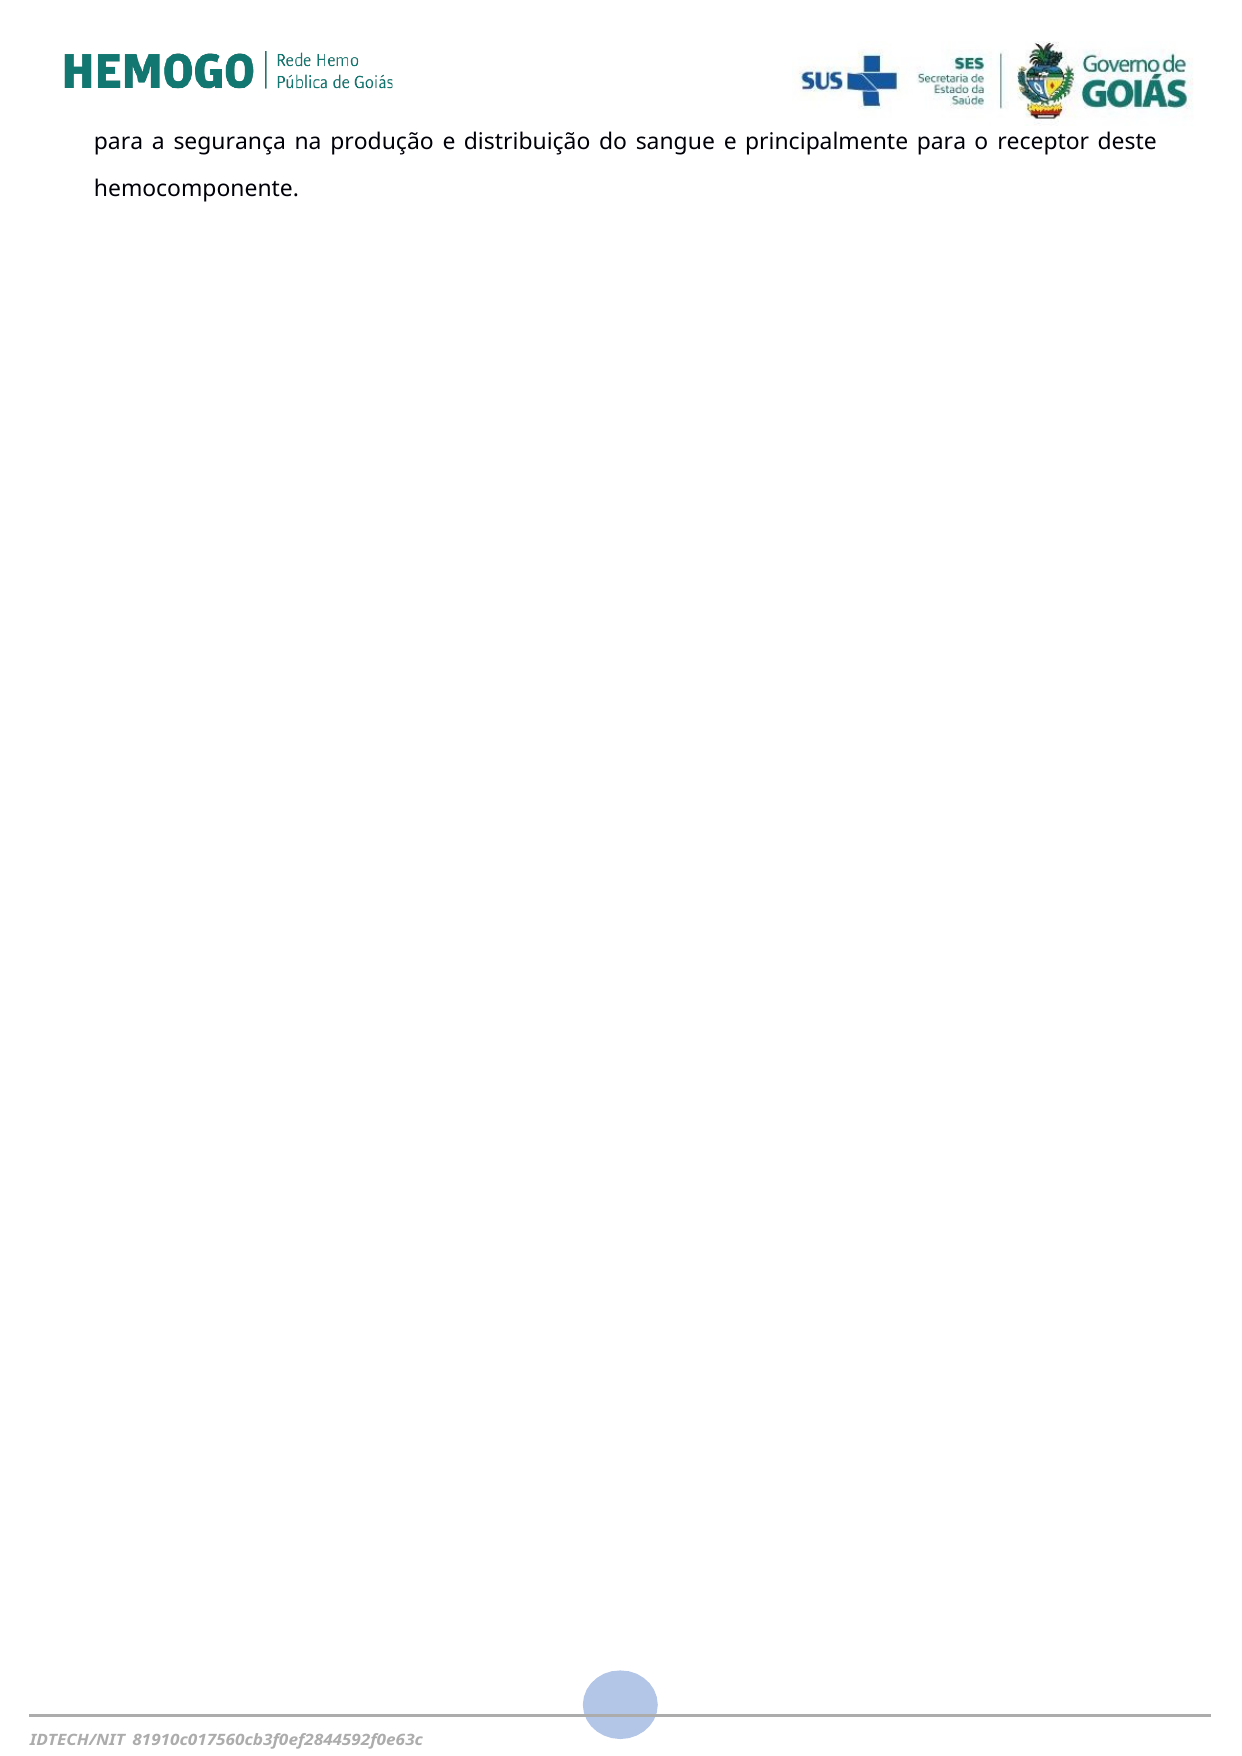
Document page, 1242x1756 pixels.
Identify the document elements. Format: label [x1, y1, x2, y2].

text [94, 125, 1158, 203]
picture [791, 41, 1194, 126]
picture [64, 51, 393, 89]
